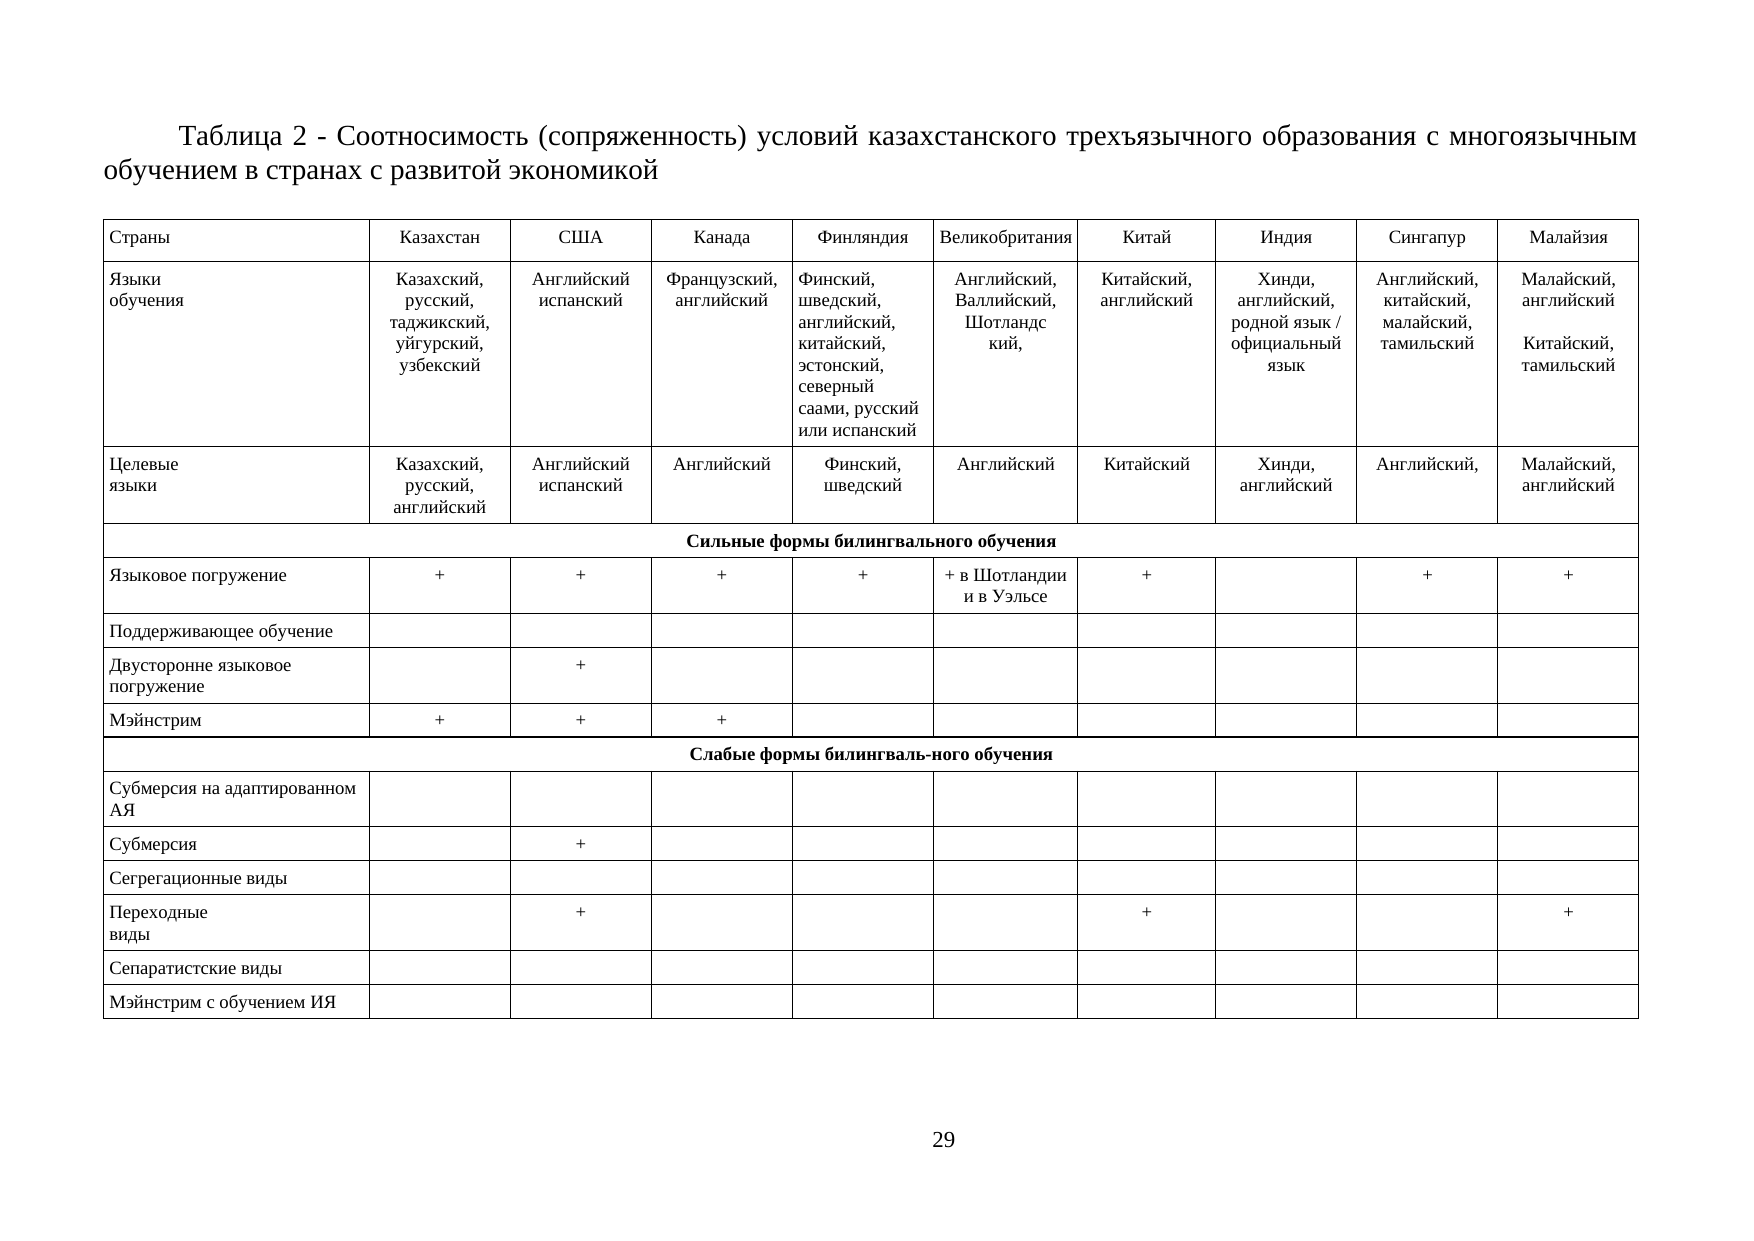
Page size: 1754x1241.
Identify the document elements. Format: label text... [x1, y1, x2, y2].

table_cell Субмерсия на адаптированном АЯ [104, 772, 369, 826]
table_header США [511, 220, 651, 261]
table_cell [1498, 704, 1638, 736]
table_cell [1078, 951, 1215, 984]
table_cell [652, 827, 792, 860]
table_header Казахстан [370, 220, 510, 261]
table_cell [1498, 614, 1638, 647]
table_cell [370, 951, 510, 984]
table_cell [793, 772, 933, 826]
table_cell Английский, [1357, 447, 1497, 523]
table_cell [1357, 895, 1497, 950]
table_cell [652, 895, 792, 950]
table_cell Языковое погружение [104, 558, 369, 613]
table_cell [370, 648, 510, 702]
table_cell + [511, 895, 651, 950]
table_cell [370, 861, 510, 894]
table_header Финляндия [793, 220, 933, 261]
table_cell + [511, 704, 651, 736]
table_header Канада [652, 220, 792, 261]
table_cell Мэйнстрим [104, 704, 369, 736]
table_cell [1498, 772, 1638, 826]
table_cell [1216, 861, 1356, 894]
table_cell [1498, 861, 1638, 894]
table_cell [793, 951, 933, 984]
table_cell Субмерсия [104, 827, 369, 860]
table_cell + в Шотландии и в Уэльсе [934, 558, 1077, 613]
table_cell Английский [934, 447, 1077, 523]
table_header Сингапур [1357, 220, 1497, 261]
table_cell + [652, 558, 792, 613]
table_cell Французский, английский [652, 262, 792, 446]
table_cell Английский, китайский, малайский, тамильский [1357, 262, 1497, 446]
table_cell + [652, 704, 792, 736]
table_cell [793, 827, 933, 860]
table_cell [1216, 772, 1356, 826]
table_cell [1216, 704, 1356, 736]
table_cell Сегрегационные виды [104, 861, 369, 894]
table_cell Мэйнстрим с обучением ИЯ [104, 985, 369, 1018]
table_cell [652, 985, 792, 1018]
table_cell [1357, 985, 1497, 1018]
table_cell + [511, 827, 651, 860]
table_cell [1498, 985, 1638, 1018]
table_cell Английский [652, 447, 792, 523]
table_cell [1357, 772, 1497, 826]
table_cell + [1357, 558, 1497, 613]
table_cell [370, 772, 510, 826]
table_cell Английский испанский [511, 447, 651, 523]
table_cell [1078, 827, 1215, 860]
table_cell [652, 648, 792, 702]
table_cell Английский испанский [511, 262, 651, 446]
table_cell Сепаратистские виды [104, 951, 369, 984]
table_cell [934, 895, 1077, 950]
table_cell Казахский, русский, таджикский, уйгурский, узбекский [370, 262, 510, 446]
table_cell [793, 861, 933, 894]
table_cell [1357, 704, 1497, 736]
table_cell [1078, 614, 1215, 647]
table_cell [793, 648, 933, 702]
table_cell [1078, 704, 1215, 736]
table_cell [511, 772, 651, 826]
table_cell + [1078, 895, 1215, 950]
table_cell [1216, 614, 1356, 647]
table_cell Слабые формы билингваль-ного обучения [104, 738, 1638, 771]
table_cell [934, 648, 1077, 702]
table_cell [652, 861, 792, 894]
table_cell [1498, 827, 1638, 860]
table_cell [511, 985, 651, 1018]
table_cell [652, 951, 792, 984]
table_cell Финский, шведский, английский, китайский, эстонский, северный саами, русский или испанский [793, 262, 933, 446]
table_cell Двусторонне языковое погружение [104, 648, 369, 702]
table_cell + [370, 704, 510, 736]
table_cell [934, 772, 1077, 826]
table_cell [370, 614, 510, 647]
table_cell [1216, 895, 1356, 950]
text Таблица 2 - Соотносимость (сопряженность) условий казахстанского трехъязычного образования с многоязычным обучением в странах с развитой экономикой [103, 118, 1639, 185]
table_cell + [1078, 558, 1215, 613]
table_cell [511, 951, 651, 984]
table_cell [1357, 614, 1497, 647]
table_cell [652, 772, 792, 826]
table_header Китай [1078, 220, 1215, 261]
table_cell Малайский, английский Китайский, тамильский [1498, 262, 1638, 446]
table_cell + [511, 558, 651, 613]
table_cell [1216, 985, 1356, 1018]
table_cell [934, 861, 1077, 894]
table_cell [793, 614, 933, 647]
table_cell + [793, 558, 933, 613]
table_cell Хинди, английский [1216, 447, 1356, 523]
table_cell + [1498, 895, 1638, 950]
table_cell [1216, 827, 1356, 860]
table_cell [1357, 861, 1497, 894]
table_cell [1078, 648, 1215, 702]
table_cell [1357, 827, 1497, 860]
table_cell Целевые языки [104, 447, 369, 523]
table_header Индия [1216, 220, 1356, 261]
table_cell [793, 895, 933, 950]
table_cell [1216, 951, 1356, 984]
table_cell Хинди, английский, родной язык / официальный язык [1216, 262, 1356, 446]
table_cell [934, 704, 1077, 736]
table_cell [370, 985, 510, 1018]
table_cell [1078, 772, 1215, 826]
table_cell [793, 704, 933, 736]
table_cell [1498, 951, 1638, 984]
table_header Страны [104, 220, 369, 261]
table_cell [511, 861, 651, 894]
table_header Малайзия [1498, 220, 1638, 261]
table_cell [1357, 648, 1497, 702]
table_cell Поддерживающее обучение [104, 614, 369, 647]
table_cell [1216, 648, 1356, 702]
table_cell Финский, шведский [793, 447, 933, 523]
table_cell [934, 614, 1077, 647]
table_cell [934, 951, 1077, 984]
table_cell Языки обучения [104, 262, 369, 446]
table_cell Малайский, английский [1498, 447, 1638, 523]
table_cell [934, 827, 1077, 860]
table_cell + [511, 648, 651, 702]
table_cell [934, 985, 1077, 1018]
table_cell [1498, 648, 1638, 702]
table_cell Английский, Валлийский, Шотландс кий, [934, 262, 1077, 446]
table_cell [370, 895, 510, 950]
table_cell Китайский [1078, 447, 1215, 523]
table_cell Казахский, русский, английский [370, 447, 510, 523]
table_cell Китайский, английский [1078, 262, 1215, 446]
table_cell [1216, 558, 1356, 613]
table_cell Переходные виды [104, 895, 369, 950]
table_cell [1357, 951, 1497, 984]
table_cell [1078, 985, 1215, 1018]
table_cell [652, 614, 792, 647]
table_header Великобритания [934, 220, 1077, 261]
table_cell + [370, 558, 510, 613]
table_cell [793, 985, 933, 1018]
table_cell + [1498, 558, 1638, 613]
table_cell [511, 614, 651, 647]
table_cell [370, 827, 510, 860]
table_cell [1078, 861, 1215, 894]
table_cell Сильные формы билингвального обучения [104, 524, 1638, 557]
